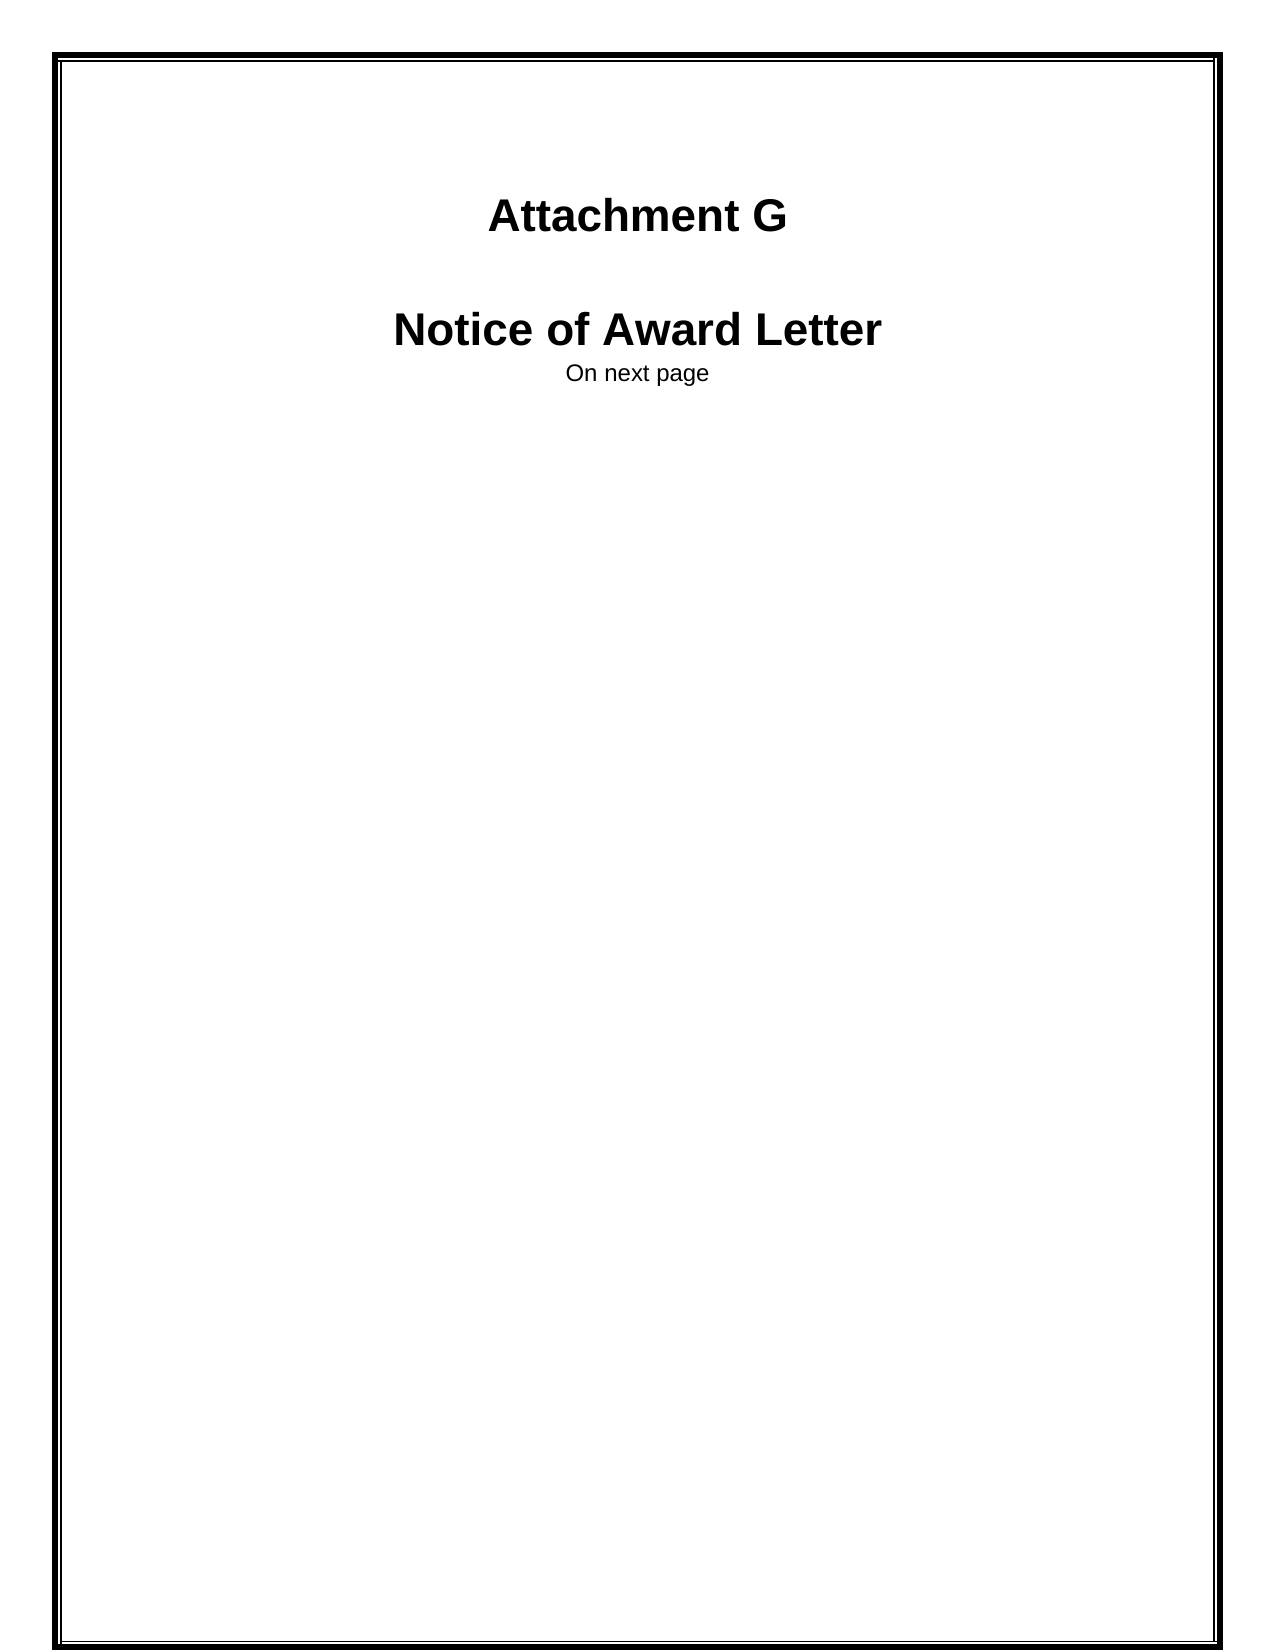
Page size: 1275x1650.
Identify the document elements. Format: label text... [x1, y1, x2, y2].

text Attachment G [147, 189, 1128, 241]
text Notice of Award Letter [147, 302, 1128, 355]
text On next page [147, 359, 1128, 387]
